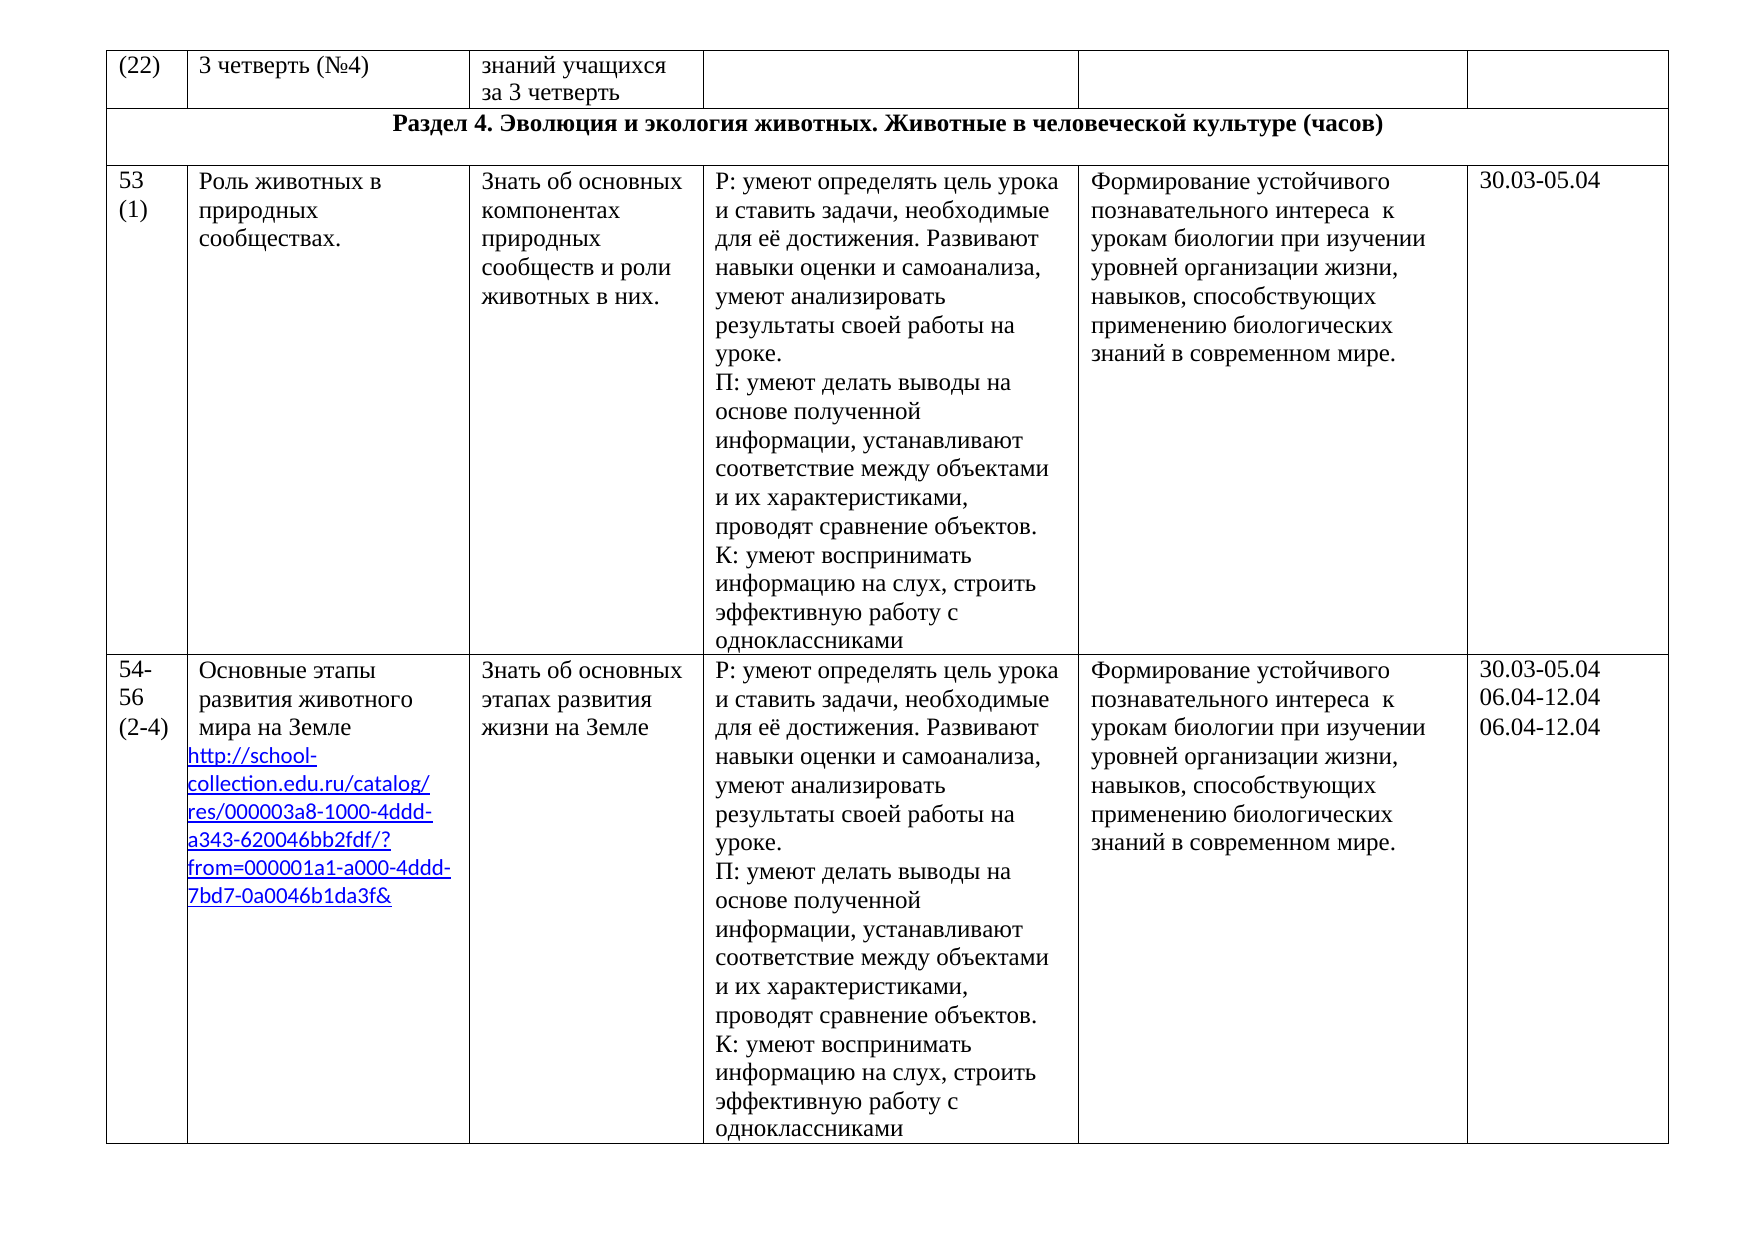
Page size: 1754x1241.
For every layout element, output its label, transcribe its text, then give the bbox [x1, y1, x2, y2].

table_header [704, 51, 1078, 107]
table_cell 54- 56 (2-4) [107, 655, 187, 1143]
table_cell 30.03-05.04 [1468, 166, 1668, 654]
table_header (22) [107, 51, 187, 107]
table_cell Основные этапы развития животного мира на Земле http://school-collection.edu.ru/catalog/res/000003a8-1000-4ddd-a343-620046bb2fdf/?from=000001a1-a000-4ddd-7bd7-0a0046b1da3f& [188, 655, 469, 1143]
table_header [1468, 51, 1668, 107]
table_cell Роль животных в природных сообществах. [188, 166, 469, 654]
table_cell Знать об основных компонентах природных сообществ и роли животных в них. [470, 166, 703, 654]
table_cell Раздел 4. Эволюция и экология животных. Животные в человеческой культуре (часов) [107, 109, 1668, 165]
table_cell 30.03-05.04 06.04-12.04 06.04-12.04 [1468, 655, 1668, 1143]
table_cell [704, 166, 1078, 654]
table_header знаний учащихся за 3 четверть [470, 51, 703, 107]
table_cell 53 (1) [107, 166, 187, 654]
table_header [1079, 51, 1467, 107]
table_header 3 четверть (№4) [188, 51, 469, 107]
table_cell Знать об основных этапах развития жизни на Земле [470, 655, 703, 1143]
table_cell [1079, 166, 1467, 654]
